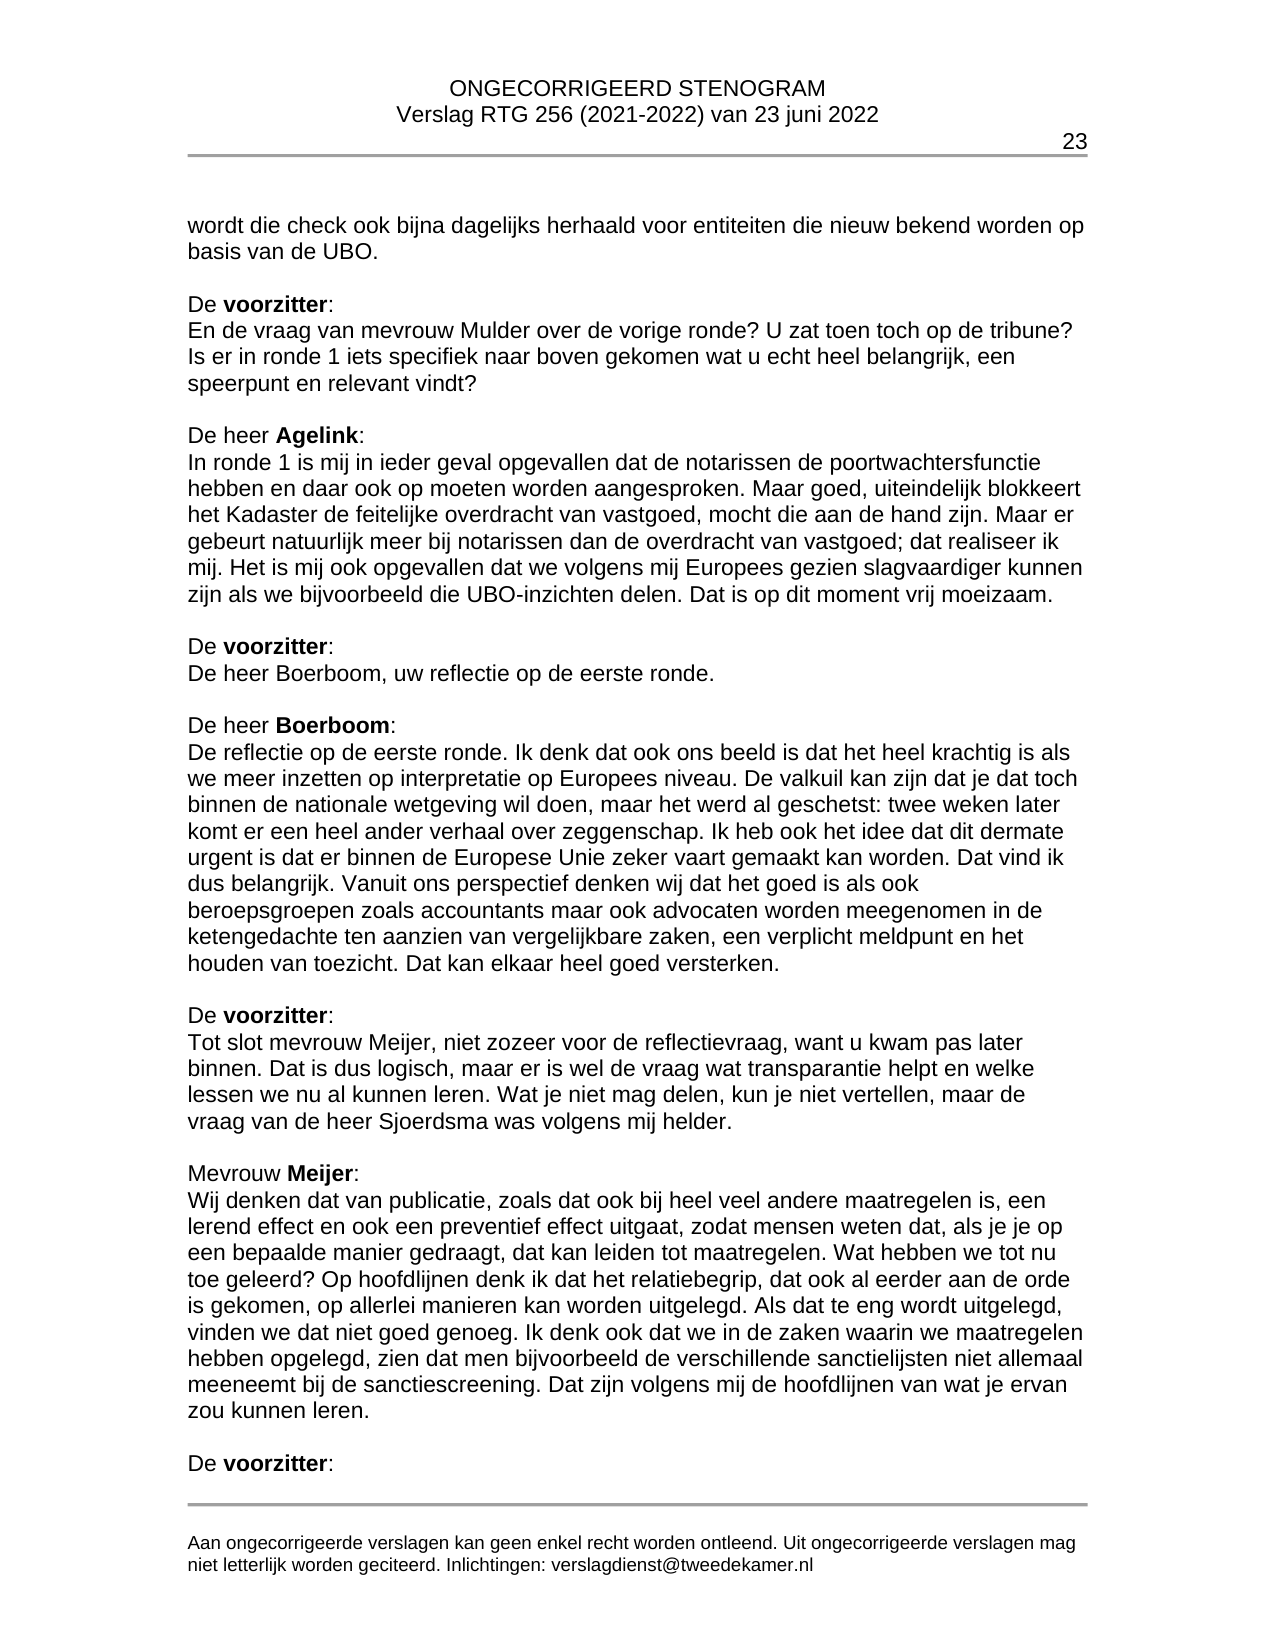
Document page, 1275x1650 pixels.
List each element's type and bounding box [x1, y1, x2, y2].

text [187, 212, 1087, 1477]
